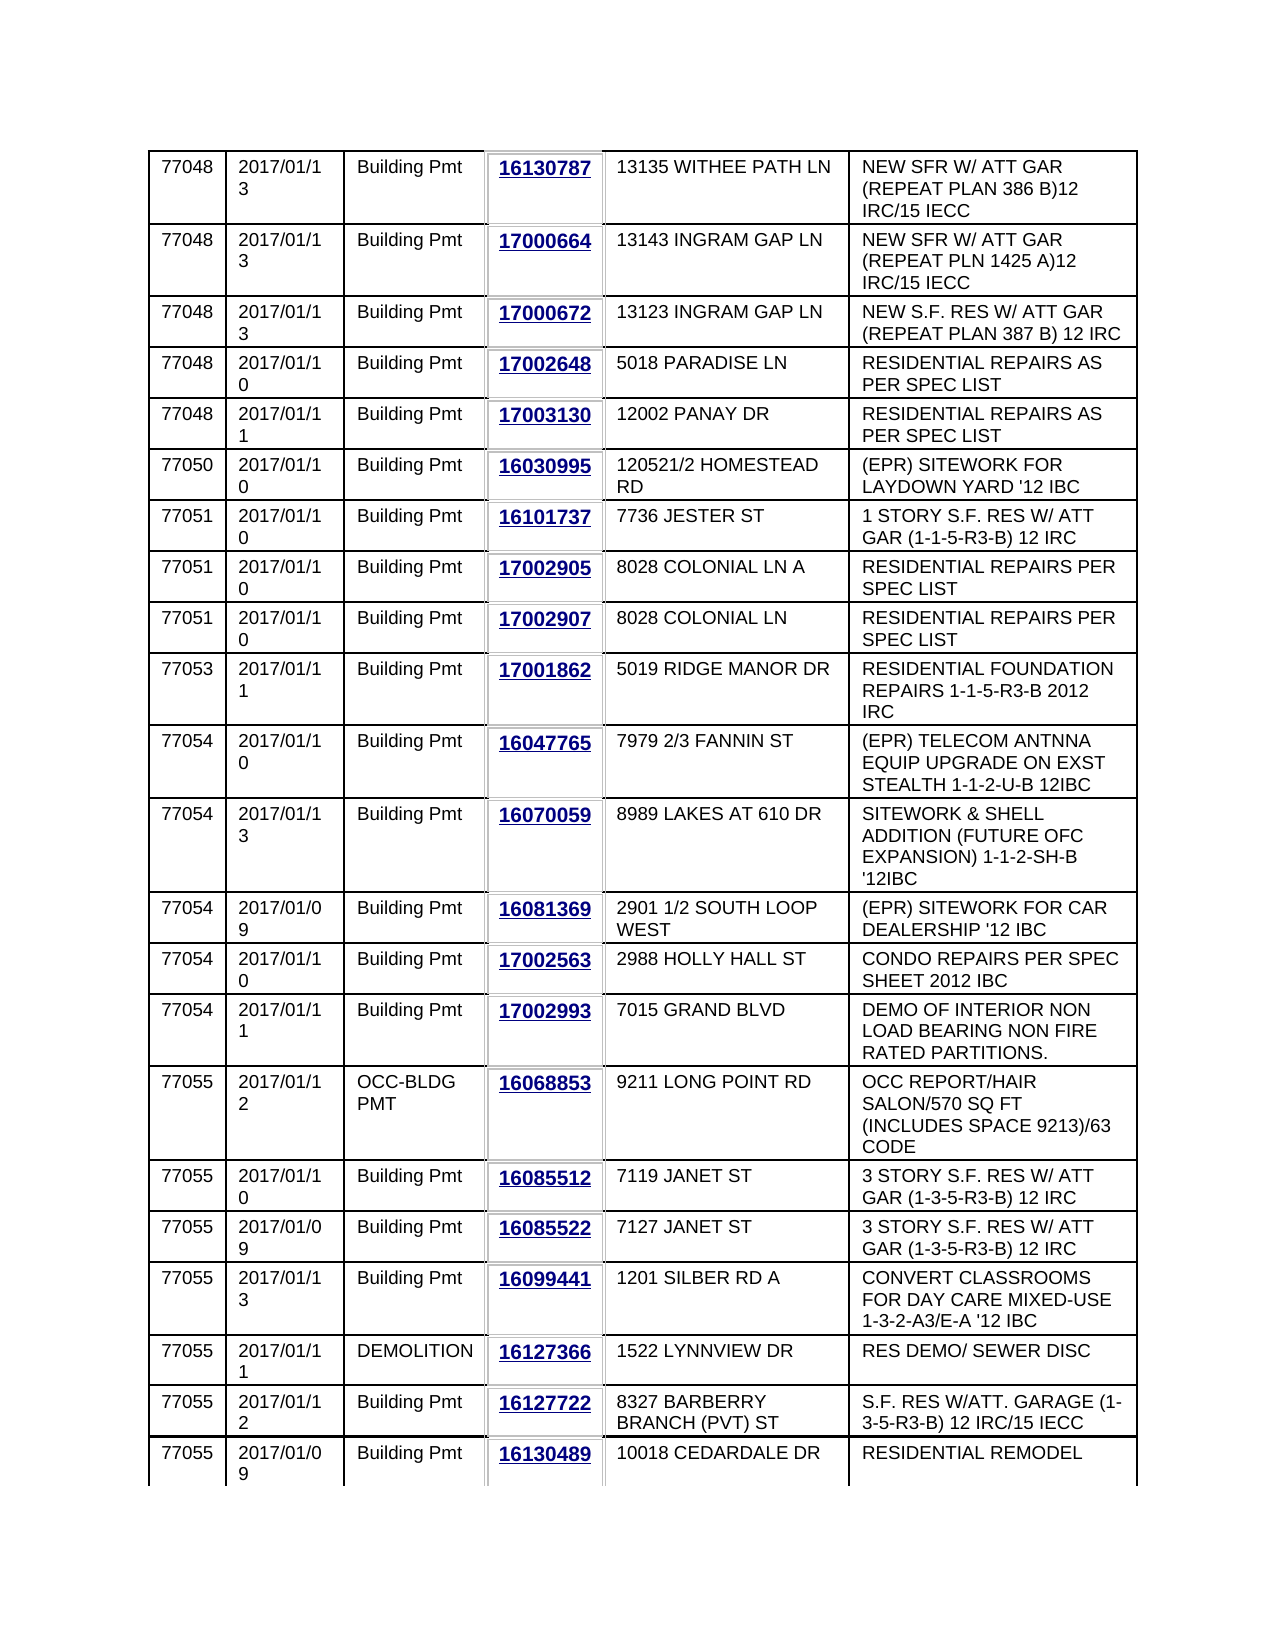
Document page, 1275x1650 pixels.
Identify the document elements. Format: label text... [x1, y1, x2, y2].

table_cell 5018 PARADISE LN [606, 348, 848, 397]
table_cell 9211 LONG POINT RD [606, 1067, 848, 1159]
table_cell Building Pmt [345, 1386, 484, 1435]
table_cell 7979 2/3 FANNIN ST [606, 726, 848, 797]
table_cell 16099441 [489, 1266, 602, 1333]
table_cell (EPR) SITEWORK FOR LAYDOWN YARD '12 IBC [850, 450, 1136, 499]
table_cell 2017/01/10 [227, 726, 343, 797]
table_cell 7127 JANET ST [606, 1212, 848, 1261]
table_cell 77048 [150, 399, 225, 448]
table_cell 77054 [150, 893, 225, 942]
table_cell (EPR) TELECOM ANTNNA EQUIP UPGRADE ON EXST STEALTH 1-1-2-U-B 12IBC [850, 726, 1136, 797]
table_cell 16068853 [489, 1070, 602, 1159]
table_cell 8327 BARBERRY BRANCH (PVT) ST [606, 1386, 848, 1435]
table_cell 120521/2 HOMESTEAD RD [606, 450, 848, 499]
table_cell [850, 152, 1136, 222]
table_cell 1201 SILBER RD A [606, 1263, 848, 1333]
table_cell S.F. RES W/ATT. GARAGE (1-3-5-R3-B) 12 IRC/15 IECC [850, 1386, 1136, 1435]
table_cell OCC-BLDG PMT [345, 1067, 484, 1159]
table_cell 2017/01/11 [227, 1336, 343, 1384]
table_cell 3 STORY S.F. RES W/ ATT GAR (1-3-5-R3-B) 12 IRC [850, 1161, 1136, 1210]
table_cell 77054 [150, 726, 225, 797]
table_cell 16070059 [489, 801, 602, 891]
table_cell 2017/01/10 [227, 348, 343, 397]
table_cell 1522 LYNNVIEW DR [606, 1336, 848, 1384]
table_cell (EPR) SITEWORK FOR CAR DEALERSHIP '12 IBC [850, 893, 1136, 942]
table_cell 77054 [150, 995, 225, 1065]
table_cell OCC REPORT/HAIR SALON/570 SQ FT (INCLUDES SPACE 9213)/63 CODE [850, 1067, 1136, 1159]
table_cell 2017/01/10 [227, 450, 343, 499]
table_cell 3 STORY S.F. RES W/ ATT GAR (1-3-5-R3-B) 12 IRC [850, 1212, 1136, 1261]
table_cell 77055 [150, 1212, 225, 1261]
table_cell 17002648 [489, 351, 602, 397]
table_cell 2017/01/11 [227, 995, 343, 1065]
table_cell 2017/01/10 [227, 1161, 343, 1210]
table_cell 17003130 [489, 402, 602, 448]
table_cell Building Pmt [345, 995, 484, 1065]
table_cell 16127722 [489, 1389, 602, 1435]
table_cell 2901 1/2 SOUTH LOOP WEST [606, 893, 848, 942]
table_cell 2988 HOLLY HALL ST [606, 944, 848, 992]
table_cell NEW S.F. RES W/ ATT GAR (REPEAT PLAN 387 B) 12 IRC [850, 297, 1136, 346]
table_cell Building Pmt [345, 152, 484, 222]
table_cell RESIDENTIAL REPAIRS PER SPEC LIST [850, 552, 1136, 601]
table_cell 77048 [150, 152, 225, 222]
table_cell 2017/01/11 [227, 654, 343, 724]
table_cell Building Pmt [345, 501, 484, 550]
table_cell DEMO OF INTERIOR NON LOAD BEARING NON FIRE RATED PARTITIONS. [850, 995, 1136, 1065]
table_cell Building Pmt [345, 726, 484, 797]
table_cell Building Pmt [345, 893, 484, 942]
table_cell Building Pmt [345, 799, 484, 891]
table_cell 13143 INGRAM GAP LN [606, 225, 848, 295]
table_cell 2017/01/09 [227, 1212, 343, 1261]
table_cell Building Pmt [345, 348, 484, 397]
table_cell 2017/01/10 [227, 603, 343, 652]
table_cell 17002993 [489, 997, 602, 1065]
table_cell 2017/01/10 [227, 944, 343, 992]
table_cell 17002563 [489, 946, 602, 992]
table_cell 2017/01/13 [227, 799, 343, 891]
table_cell 77048 [150, 225, 225, 295]
table_cell 7119 JANET ST [606, 1161, 848, 1210]
table_cell 10018 CEDARDALE DR [606, 1438, 848, 1486]
table_cell 77055 [150, 1438, 225, 1486]
table_cell 77055 [150, 1263, 225, 1333]
table_cell 7015 GRAND BLVD [606, 995, 848, 1065]
table_cell 77050 [150, 450, 225, 499]
table_cell 13123 INGRAM GAP LN [606, 297, 848, 346]
table_cell 2017/01/10 [227, 552, 343, 601]
table_cell RESIDENTIAL REPAIRS PER SPEC LIST [850, 603, 1136, 652]
table_cell 17000672 [489, 300, 602, 346]
table_cell Building Pmt [345, 225, 484, 295]
table_cell 12002 PANAY DR [606, 399, 848, 448]
table_cell Building Pmt [345, 450, 484, 499]
table_cell Building Pmt [345, 1263, 484, 1333]
table_cell 17001862 [489, 656, 602, 724]
table_cell SITEWORK & SHELL ADDITION (FUTURE OFC EXPANSION) 1-1-2-SH-B '12IBC [850, 799, 1136, 891]
table_cell 2017/01/11 [227, 399, 343, 448]
table_cell 2017/01/12 [227, 1067, 343, 1159]
table_cell 2017/01/10 [227, 501, 343, 550]
table_cell 2017/01/13 [227, 225, 343, 295]
table_cell 16127366 [489, 1338, 602, 1384]
table_cell 2017/01/09 [227, 1438, 343, 1486]
table_cell 77048 [150, 297, 225, 346]
table_cell 77051 [150, 501, 225, 550]
table_cell 17000664 [489, 227, 602, 295]
table_cell 8028 COLONIAL LN [606, 603, 848, 652]
table_cell 8028 COLONIAL LN A [606, 552, 848, 601]
table_cell CONVERT CLASSROOMS FOR DAY CARE MIXED-USE 1-3-2-A3/E-A '12 IBC [850, 1263, 1136, 1333]
table_cell 77051 [150, 603, 225, 652]
table_cell RESIDENTIAL REPAIRS AS PER SPEC LIST [850, 399, 1136, 448]
table_cell NEW SFR W/ ATT GAR (REPEAT PLN 1425 A)12 IRC/15 IECC [850, 225, 1136, 295]
table_cell 77055 [150, 1161, 225, 1210]
table_cell Building Pmt [345, 654, 484, 724]
table_cell 16085512 [489, 1164, 602, 1210]
table_cell CONDO REPAIRS PER SPEC SHEET 2012 IBC [850, 944, 1136, 992]
table_cell Building Pmt [345, 944, 484, 992]
table_cell Building Pmt [345, 552, 484, 601]
table_cell Building Pmt [345, 399, 484, 448]
table_cell 77051 [150, 552, 225, 601]
table_cell 16130489 [489, 1440, 602, 1486]
table_cell 16101737 [489, 503, 602, 550]
table_cell 16130787 [489, 155, 602, 222]
table_cell RESIDENTIAL REPAIRS AS PER SPEC LIST [850, 348, 1136, 397]
table_cell 2017/01/09 [227, 893, 343, 942]
table_cell Building Pmt [345, 1438, 484, 1486]
table_cell 16081369 [489, 895, 602, 942]
table_cell 2017/01/13 [227, 297, 343, 346]
table_cell 7736 JESTER ST [606, 501, 848, 550]
table_cell 77054 [150, 799, 225, 891]
table_cell 2017/01/12 [227, 1386, 343, 1435]
table_cell 77055 [150, 1067, 225, 1159]
table_cell 5019 RIDGE MANOR DR [606, 654, 848, 724]
table_cell Building Pmt [345, 1212, 484, 1261]
table_cell Building Pmt [345, 603, 484, 652]
table_cell 77054 [150, 944, 225, 992]
table_cell 17002905 [489, 555, 602, 601]
table_cell 16030995 [489, 453, 602, 499]
table_cell 2017/01/13 [227, 152, 343, 222]
table_cell 2017/01/13 [227, 1263, 343, 1333]
table_cell RES DEMO/ SEWER DISC [850, 1336, 1136, 1384]
table_cell 16047765 [489, 729, 602, 797]
table_cell 1 STORY S.F. RES W/ ATT GAR (1-1-5-R3-B) 12 IRC [850, 501, 1136, 550]
table_cell Building Pmt [345, 297, 484, 346]
table_cell 17002907 [489, 605, 602, 652]
table_cell 77048 [150, 348, 225, 397]
table_cell 16085522 [489, 1215, 602, 1261]
table_cell 77053 [150, 654, 225, 724]
table_cell RESIDENTIAL REMODEL [850, 1438, 1136, 1486]
table_cell 8989 LAKES AT 610 DR [606, 799, 848, 891]
table_cell DEMOLITION [345, 1336, 484, 1384]
table_cell RESIDENTIAL FOUNDATION REPAIRS 1-1-5-R3-B 2012 IRC [850, 654, 1136, 724]
table_cell 77055 [150, 1336, 225, 1384]
table_cell Building Pmt [345, 1161, 484, 1210]
table_cell 77055 [150, 1386, 225, 1435]
table_cell 13135 WITHEE PATH LN [606, 152, 848, 222]
